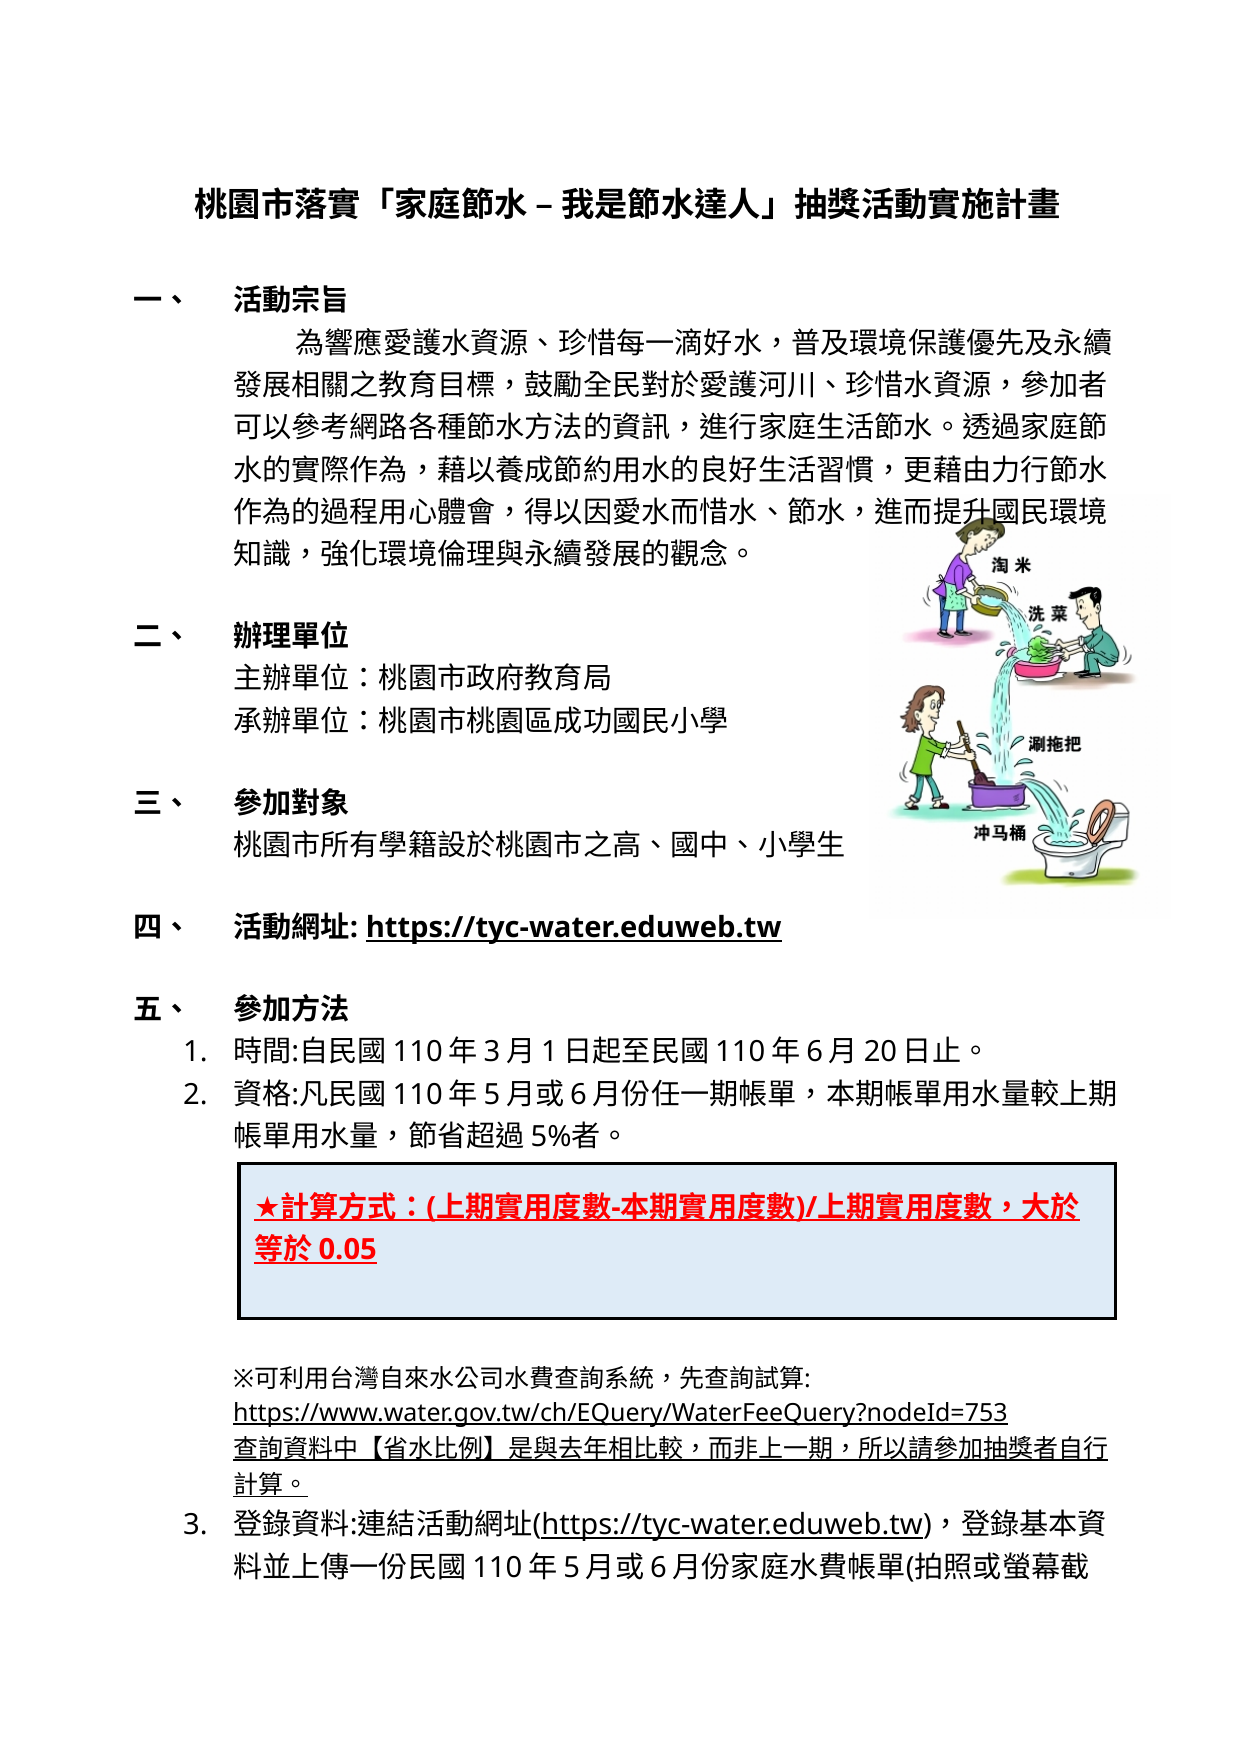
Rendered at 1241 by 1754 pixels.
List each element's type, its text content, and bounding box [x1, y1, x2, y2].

list 主辦單位：桃園市政府教育局 [183, 655, 1122, 697]
list 活動宗旨 [133, 277, 1122, 319]
list 資格:凡民國110年5月或6月份任一期帳單，本期帳單用水量較上期帳單用水量，節省超過5%者。 [183, 1070, 1122, 1186]
picture [868, 494, 1172, 919]
text 桃園市落實「家庭節水 – 我是節水達人」抽獎活動實施計畫 [133, 164, 1122, 239]
list 時間:自民國110年3月1日起至民國110年6月20日止。 [183, 1028, 1122, 1070]
list 參加對象 [133, 779, 1122, 822]
list 辦理單位 [133, 613, 1122, 655]
text 桃園市所有學籍設於桃園市之高、國中、小學生 [233, 822, 1122, 864]
list 為響應愛護水資源、珍惜每一滴好水，普及環境保護優先及永續發展相關之教育目標，鼓勵全民對於愛護河川、珍惜水資源，參加者可以參考網路各種節水方法的資訊，進行家庭生活節水。透過家庭節水的實際作為，藉以養成節約用水的良好生活習慣，更藉由力行節水作為的過程用心體會，得以因愛水而惜水、節水，進而提升國民環境知識，強化環境倫理與永續發展的觀念。 [233, 319, 1122, 573]
list 參加方法 [133, 986, 1122, 1028]
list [183, 1501, 1122, 1586]
list 活動網址: https://tyc-water.eduweb.tw [133, 903, 1122, 946]
list ※可利用台灣自來水公司水費查詢系統，先查詢試算: https://www.water.gov.tw/ch/EQuery/WaterFeeQuery?nodeId=753 查詢資料中【省水比例】是與去年相比較，而非上一期，所以請參加抽獎者自行計算。 [233, 1358, 1122, 1501]
list 承辦單位：桃園市桃園區成功國民小學 [233, 697, 1122, 739]
